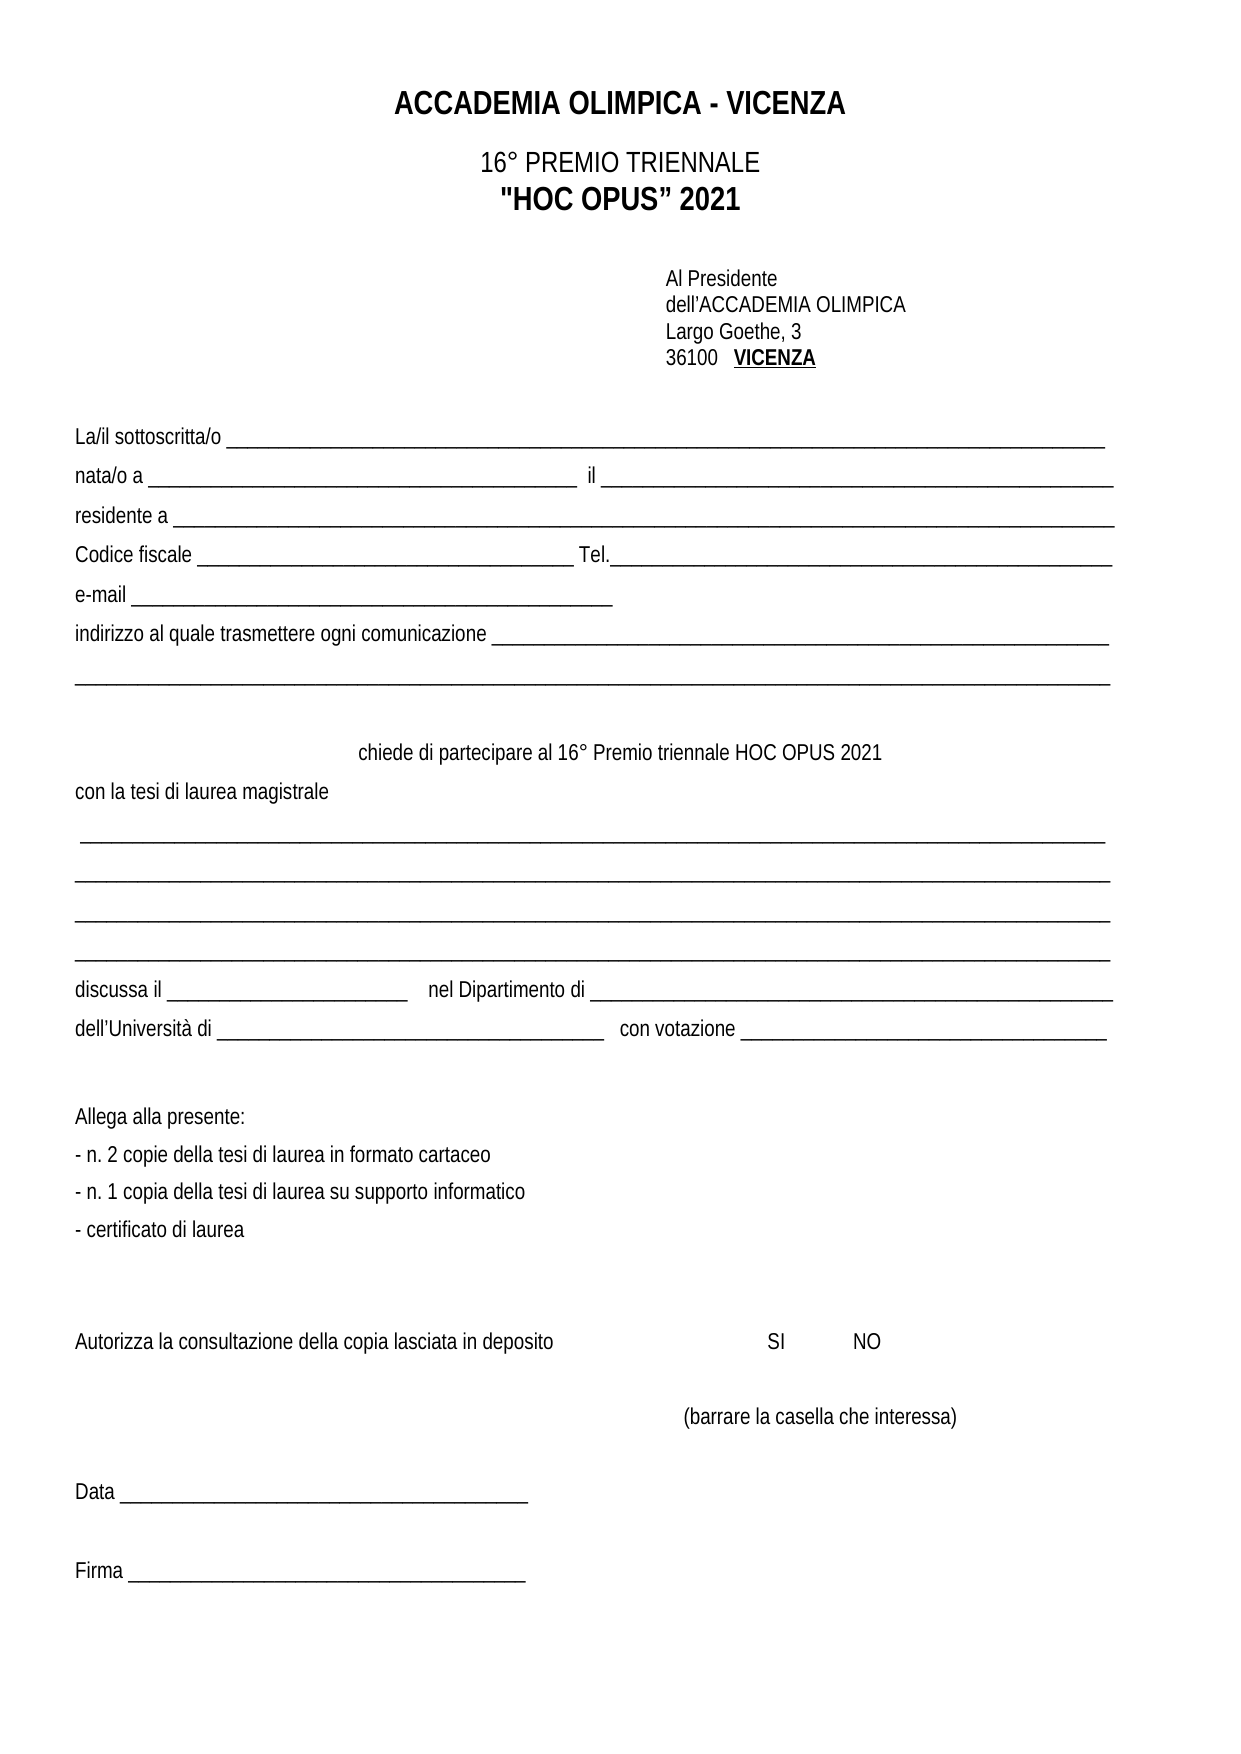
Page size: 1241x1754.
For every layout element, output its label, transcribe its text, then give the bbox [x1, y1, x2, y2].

text Data _______________________________________ [75, 1467, 1165, 1505]
text e-mail ______________________________________________ [75, 581, 1165, 607]
text con la tesi di laurea magistrale [75, 778, 1165, 805]
text residente a __________________________________________________________________________________________ [75, 502, 1165, 528]
text Firma ______________________________________ [75, 1557, 1165, 1584]
text (barrare la casella che interessa) [75, 1392, 1165, 1430]
text Largo Goethe, 3 [75, 318, 1165, 344]
text chiede di partecipare al 16° Premio triennale HOC OPUS 2021 [75, 739, 1165, 765]
text ACCADEMIA OLIMPICA - VICENZA [75, 83, 1165, 121]
text dell’Università di _____________________________________ con votazione ___________________________________ [75, 1015, 1165, 1042]
text indirizzo al quale trasmettere ogni comunicazione ___________________________________________________________ [75, 620, 1165, 647]
text - n. 2 copie della tesi di laurea in formato cartaceo [75, 1130, 1165, 1167]
text ___________________________________________________________________________________________________ [75, 660, 1165, 686]
text nata/o a _________________________________________ il _________________________________________________ [75, 462, 1165, 489]
text ___________________________________________________________________________________________________ [75, 897, 1165, 923]
text ___________________________________________________________________________________________________ [75, 936, 1165, 963]
text Codice fiscale ____________________________________ Tel.________________________________________________ [75, 541, 1165, 568]
text La/il sottoscritta/o ____________________________________________________________________________________ [75, 423, 1165, 449]
text discussa il _______________________ nel Dipartimento di __________________________________________________ [75, 976, 1165, 1002]
text dell’ACCADEMIA OLIMPICA [75, 291, 1165, 318]
text - n. 1 copia della tesi di laurea su supporto informatico [75, 1167, 1165, 1205]
text - certificato di laurea [75, 1205, 1165, 1242]
text 16° PREMIO TRIENNALE [75, 145, 1165, 179]
text Autorizza la consultazione della copia lasciata in deposito SI NO [75, 1317, 1165, 1355]
text 36100 VICENZA [75, 344, 1165, 370]
subtitle "HOC OPUS” 2021 [75, 179, 1165, 217]
text Allega alla presente: [75, 1092, 1165, 1130]
text __________________________________________________________________________________________________ [75, 818, 1165, 844]
text ___________________________________________________________________________________________________ [75, 857, 1165, 884]
text Al Presidente [75, 265, 1165, 291]
